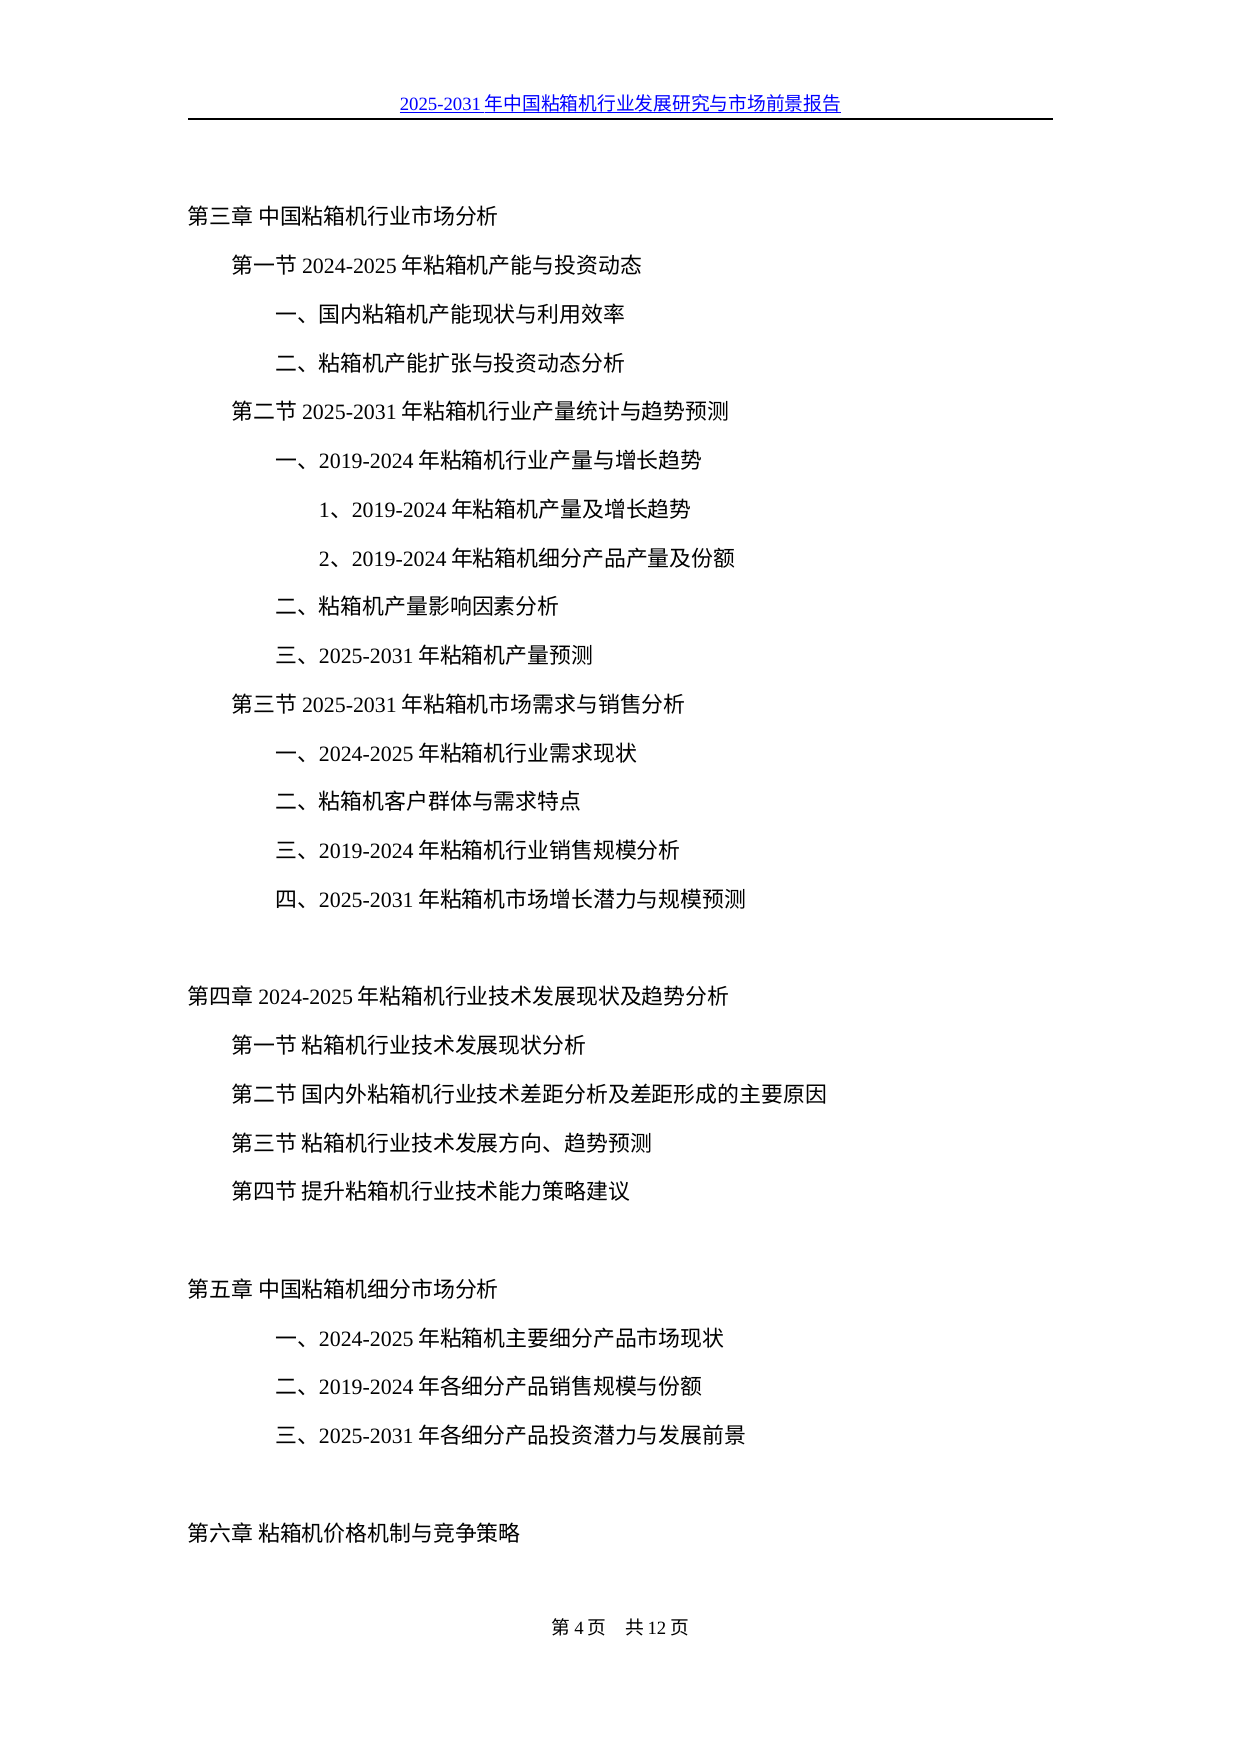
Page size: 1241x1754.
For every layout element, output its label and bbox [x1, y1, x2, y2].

text [187, 150, 1053, 1548]
